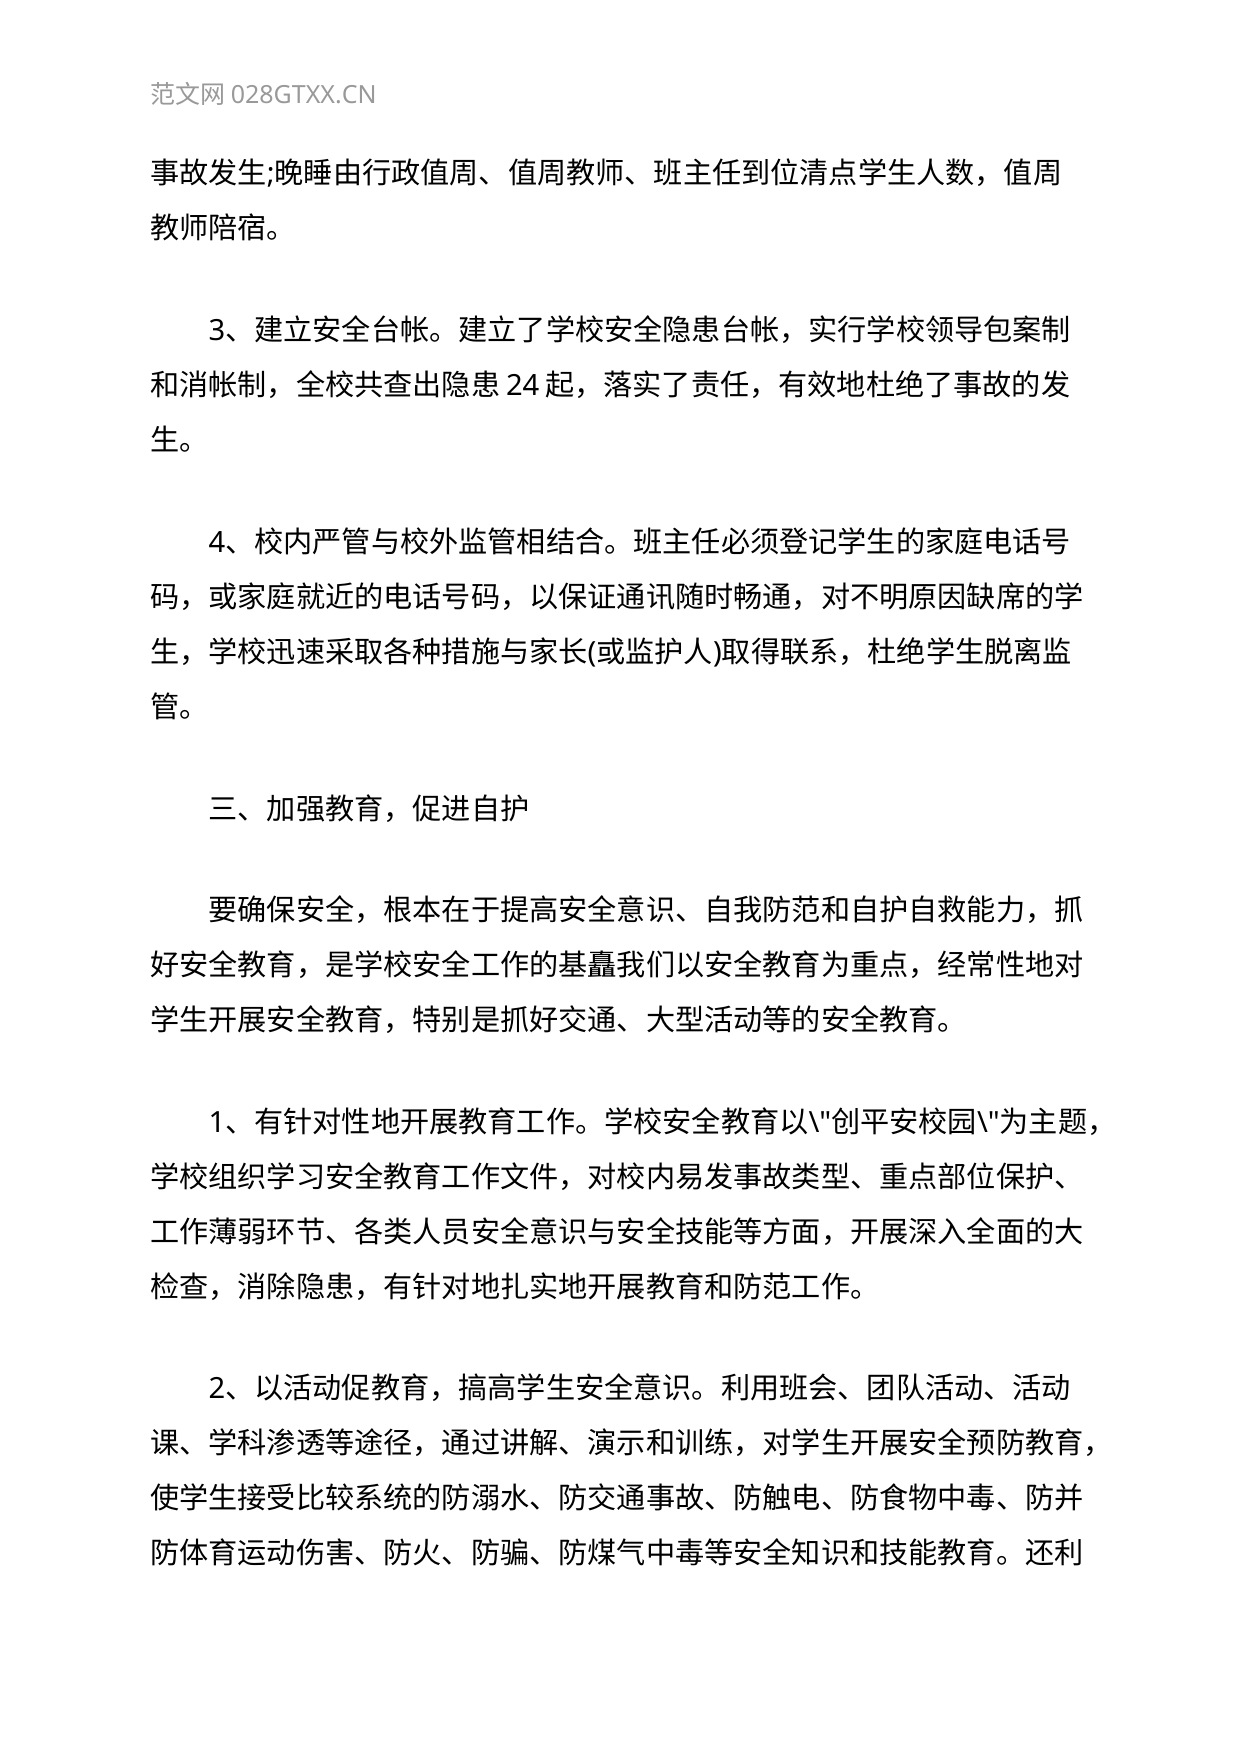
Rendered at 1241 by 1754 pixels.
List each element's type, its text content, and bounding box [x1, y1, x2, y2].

text 3、建立安全台帐。建立了学校安全隐患台帐，实行学校领导包案制和消帐制，全校共查出隐患24起，落实了责任，有效地杜绝了事故的发生。 [150, 307, 1090, 459]
text 4、校内严管与校外监管相结合。班主任必须登记学生的家庭电话号码，或家庭就近的电话号码，以保证通讯随时畅通，对不明原因缺席的学生，学校迅速采取各种措施与家长(或监护人)取得联系，杜绝学生脱离监管。 [150, 518, 1090, 726]
text 1、有针对性地开展教育工作。学校安全教育以\"创平安校园\"为主题，学校组织学习安全教育工作文件，对校内易发事故类型、重点部位保护、工作薄弱环节、各类人员安全意识与安全技能等方面，开展深入全面的大检查，消除隐患，有针对地扎实地开展教育和防范工作。 [150, 1098, 1090, 1306]
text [150, 150, 1090, 247]
text 三、加强教育，促进自护 [150, 785, 1090, 827]
text 要确保安全，根本在于提高安全意识、自我防范和自护自救能力，抓好安全教育，是学校安全工作的基矗我们以安全教育为重点，经常性地对学生开展安全教育，特别是抓好交通、大型活动等的安全教育。 [150, 887, 1090, 1039]
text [150, 1365, 1090, 1572]
